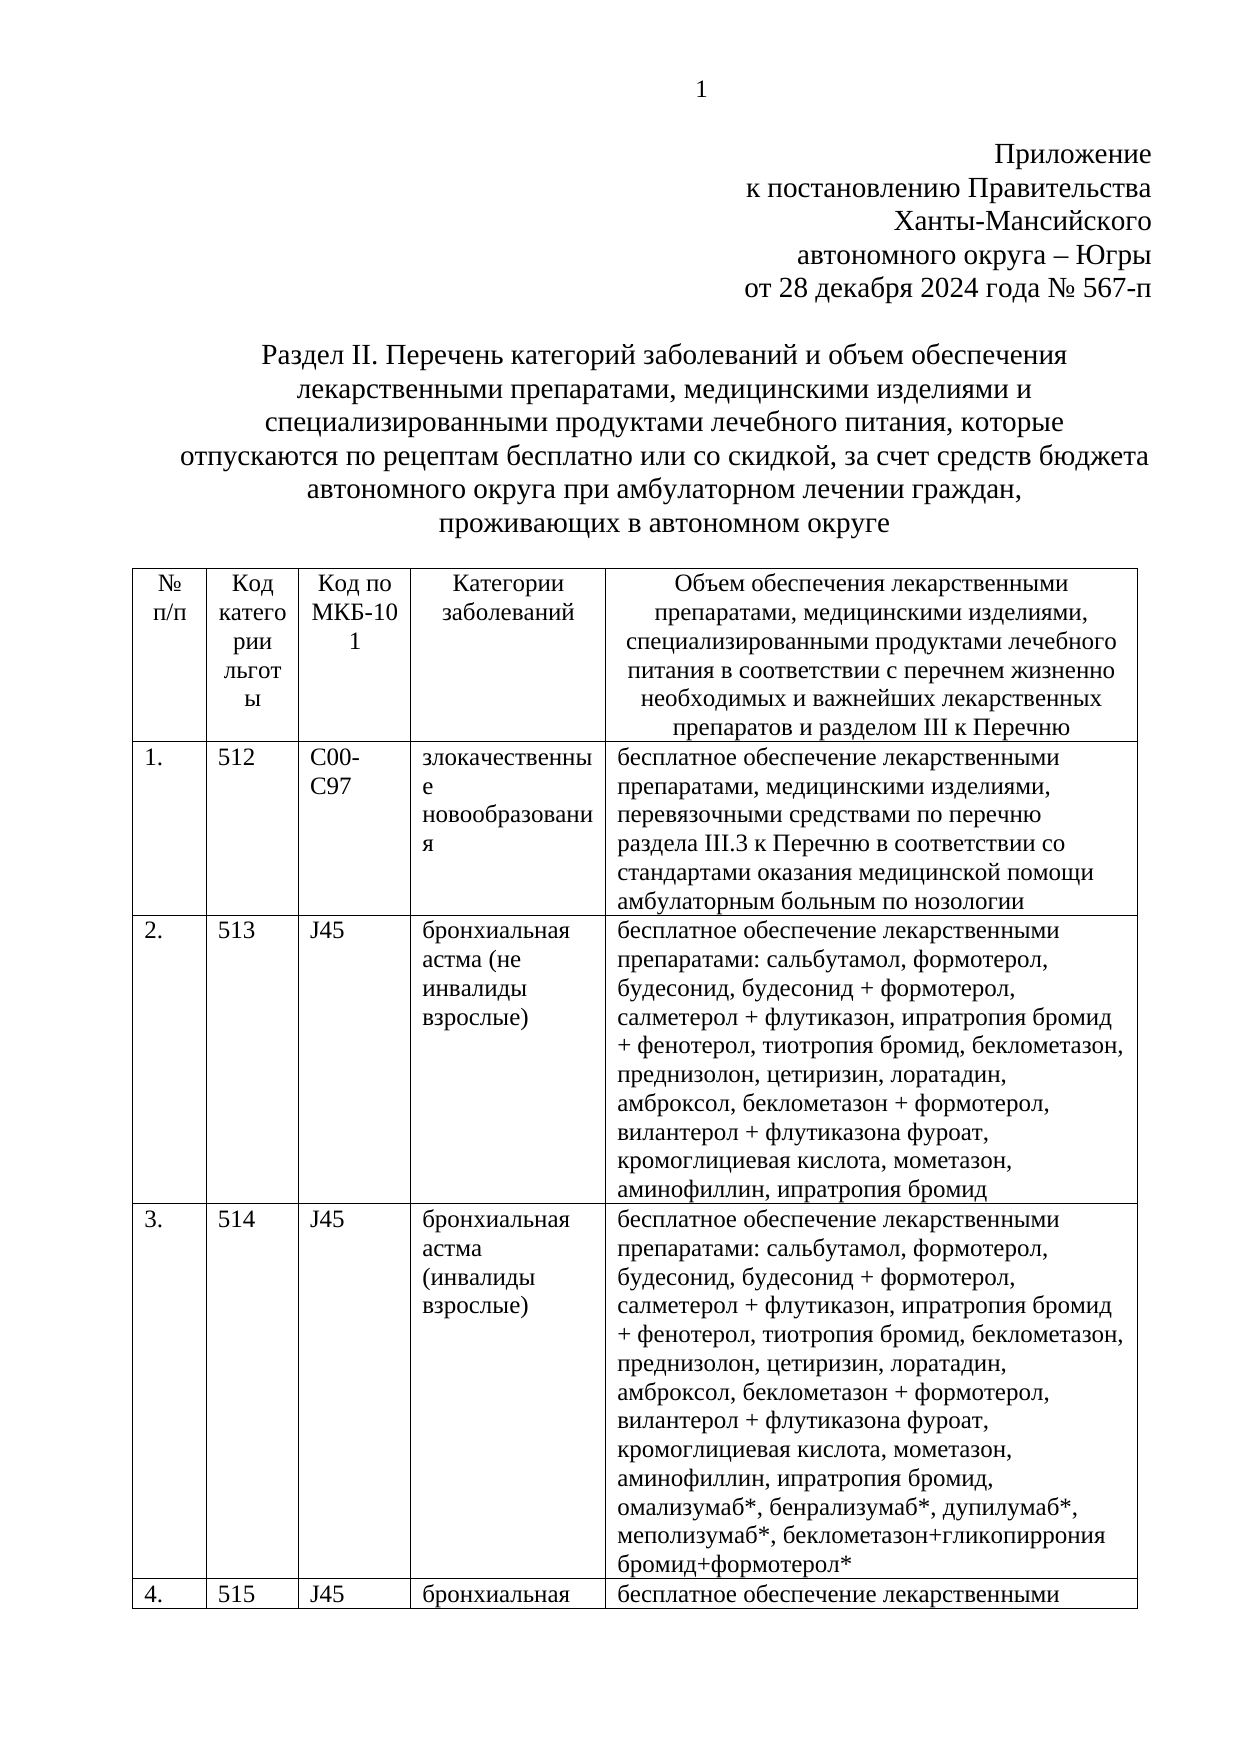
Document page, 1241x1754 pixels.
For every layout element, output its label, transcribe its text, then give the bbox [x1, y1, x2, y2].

table_cell J45 [299, 1579, 410, 1608]
table_cell злокачественные новообразования [411, 742, 605, 914]
table_header Код категории льготы [207, 569, 298, 741]
table_cell 515 [207, 1579, 298, 1608]
table_cell 1. [133, 742, 206, 914]
text Раздел II. Перечень категорий заболеваний и объем обеспечения лекарственными препаратами, медицинскими изделиями и специализированными продуктами лечебного питания, которые [177, 337, 1152, 438]
text Ханты-Мансийского [177, 203, 1152, 237]
table_cell 4. [133, 1579, 206, 1608]
table_header Категории заболеваний [411, 569, 605, 741]
text отпускаются по рецептам бесплатно или со скидкой, за счет средств бюджета автономного округа при амбулаторном лечении граждан, [177, 438, 1152, 505]
table_cell 513 [207, 916, 298, 1203]
table_cell 514 [207, 1204, 298, 1578]
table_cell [606, 1579, 1137, 1608]
table_cell бронхиальная астма (инвалиды взрослые) [411, 1204, 605, 1578]
text к постановлению Правительства [177, 170, 1152, 203]
table_cell 512 [207, 742, 298, 914]
text автономного округа – Югры [177, 237, 1152, 270]
table_cell бесплатное обеспечение лекарственными препаратами: сальбутамол, формотерол, будесонид, будесонид + формотерол, салметерол + флутиказон, ипратропия бромид + фенотерол, тиотропия бромид, беклометазон, преднизолон, цетиризин, лоратадин, амброксол, беклометазон + формотерол, вилантерол + флутиказона фуроат, кромоглициевая кислота, мометазон, аминофиллин, ипратропия бромид, омализумаб*, бенрализумаб*, дупилумаб*, меполизумаб*, беклометазон+гликопиррония бромид+формотерол* [606, 1204, 1137, 1578]
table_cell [411, 1579, 605, 1608]
table_cell 2. [133, 916, 206, 1203]
text Приложение [177, 136, 1152, 170]
table_header № п/п [133, 569, 206, 741]
table_header Код по МКБ-10 1 [299, 569, 410, 741]
table_cell бесплатное обеспечение лекарственными препаратами: сальбутамол, формотерол, будесонид, будесонид + формотерол, салметерол + флутиказон, ипратропия бромид + фенотерол, тиотропия бромид, беклометазон, преднизолон, цетиризин, лоратадин, амброксол, беклометазон + формотерол, вилантерол + флутиказона фуроат, кромоглициевая кислота, мометазон, аминофиллин, ипратропия бромид [606, 916, 1137, 1203]
table_header Объем обеспечения лекарственными препаратами, медицинскими изделиями, специализированными продуктами лечебного питания в соответствии с перечнем жизненно необходимых и важнейших лекарственных препаратов и разделом III к Перечню [606, 569, 1137, 741]
table_cell J45 [299, 1204, 410, 1578]
text от 28 декабря 2024 года № 567-п [177, 270, 1152, 304]
table_cell J45 [299, 916, 410, 1203]
table_cell C00-C97 [299, 742, 410, 914]
table_cell 3. [133, 1204, 206, 1578]
text проживающих в автономном округе [177, 505, 1152, 539]
table_cell бесплатное обеспечение лекарственными препаратами, медицинскими изделиями, перевязочными средствами по перечню раздела III.3 к Перечню в соответствии со стандартами оказания медицинской помощи амбулаторным больным по нозологии [606, 742, 1137, 914]
table_cell бронхиальная астма (не инвалиды взрослые) [411, 916, 605, 1203]
